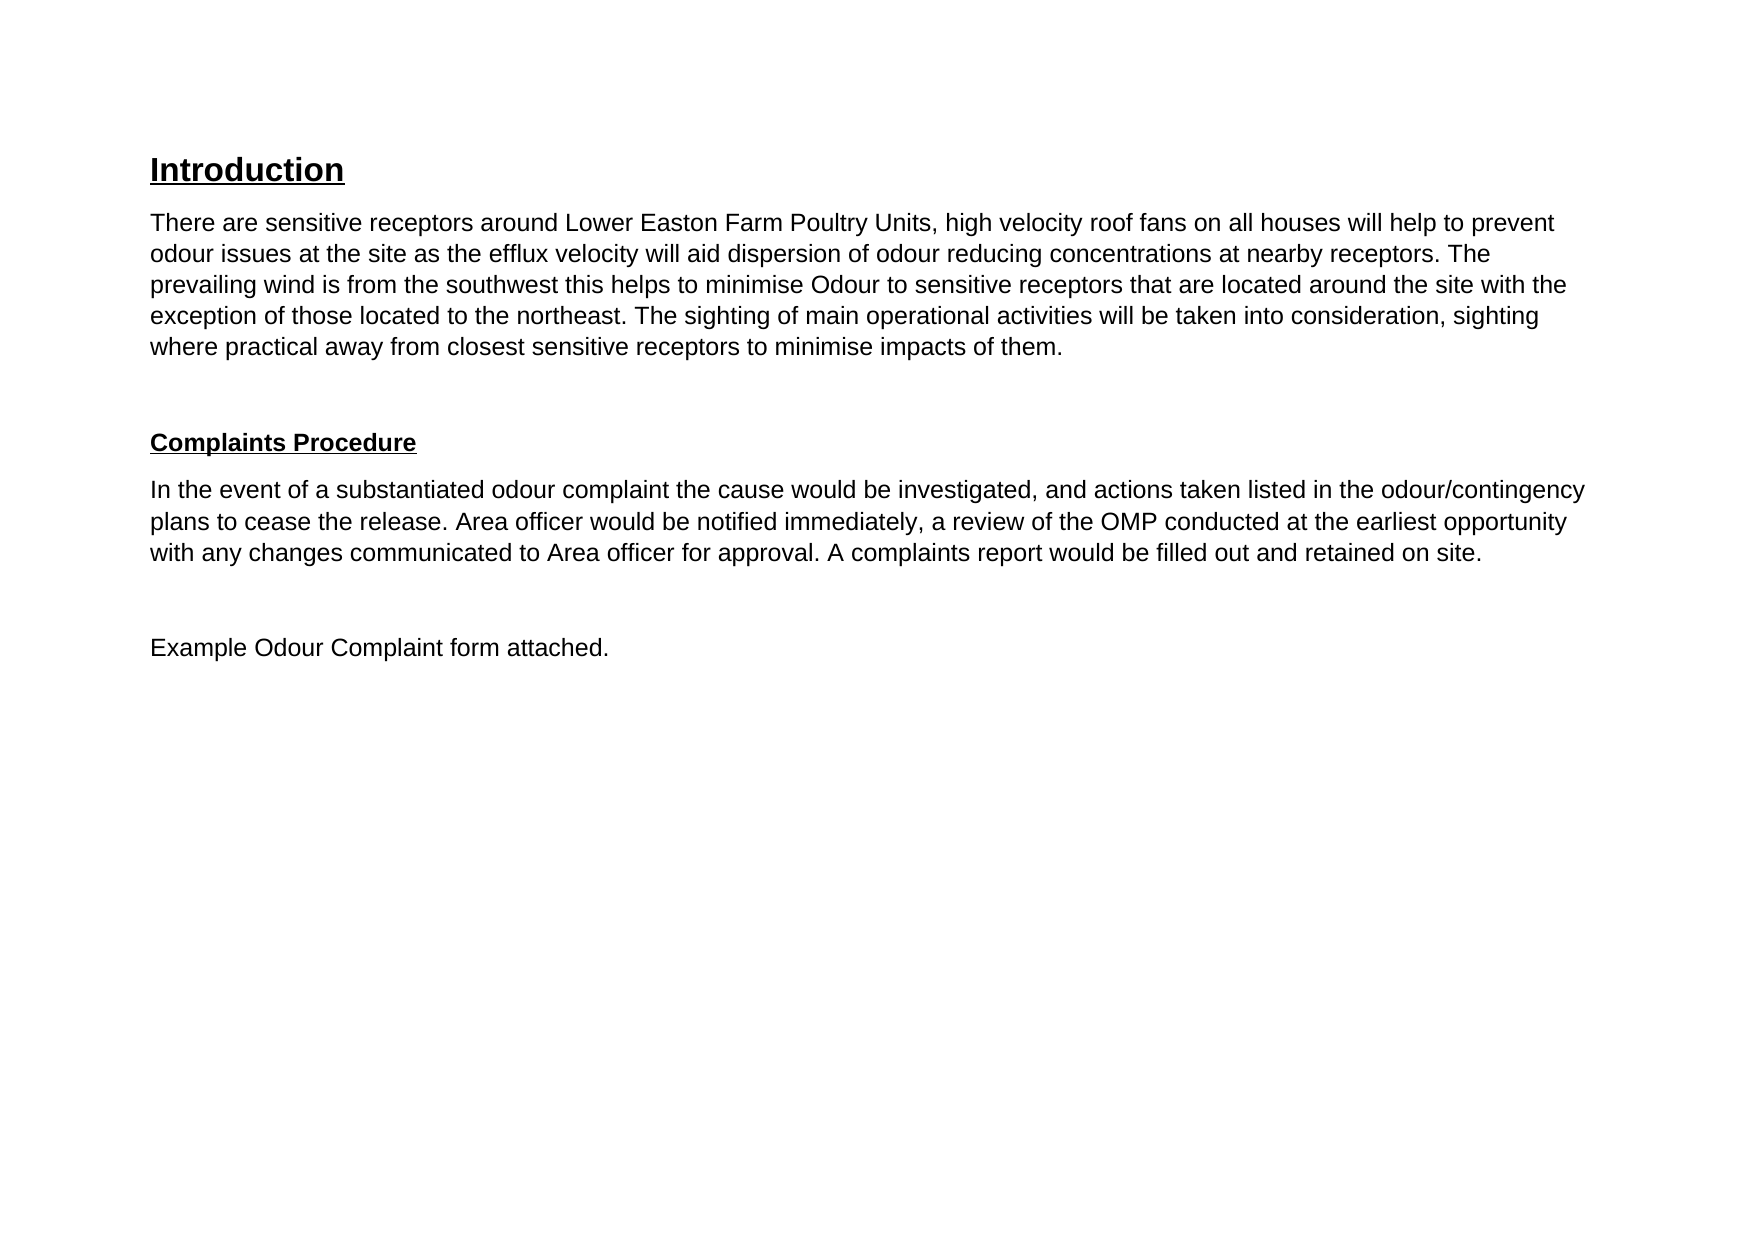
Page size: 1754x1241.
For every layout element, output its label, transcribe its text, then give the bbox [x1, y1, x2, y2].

text In the event of a substantiated odour complaint the cause would be investigated, and actions taken listed in the odour/contingency plans to cease the release. Area officer would be notified immediately, a review of the OMP conducted at the earliest opportunity with any changes communicated to Area officer for approval. A complaints report would be filled out and retained on site. [150, 475, 1604, 566]
text Introduction [150, 150, 1604, 188]
text There are sensitive receptors around Lower Easton Farm Poultry Units, high velocity roof fans on all houses will help to prevent odour issues at the site as the efflux velocity will aid dispersion of odour reducing concentrations at nearby receptors. The prevailing wind is from the southwest this helps to minimise Odour to sensitive receptors that are located around the site with the exception of those located to the northeast. The sighting of main operational activities will be taken into consideration, sighting where practical away from closest sensitive receptors to minimise impacts of them. [150, 208, 1604, 361]
text Complaints Procedure [150, 428, 1604, 456]
text Example Odour Complaint form attached. [150, 633, 1604, 662]
